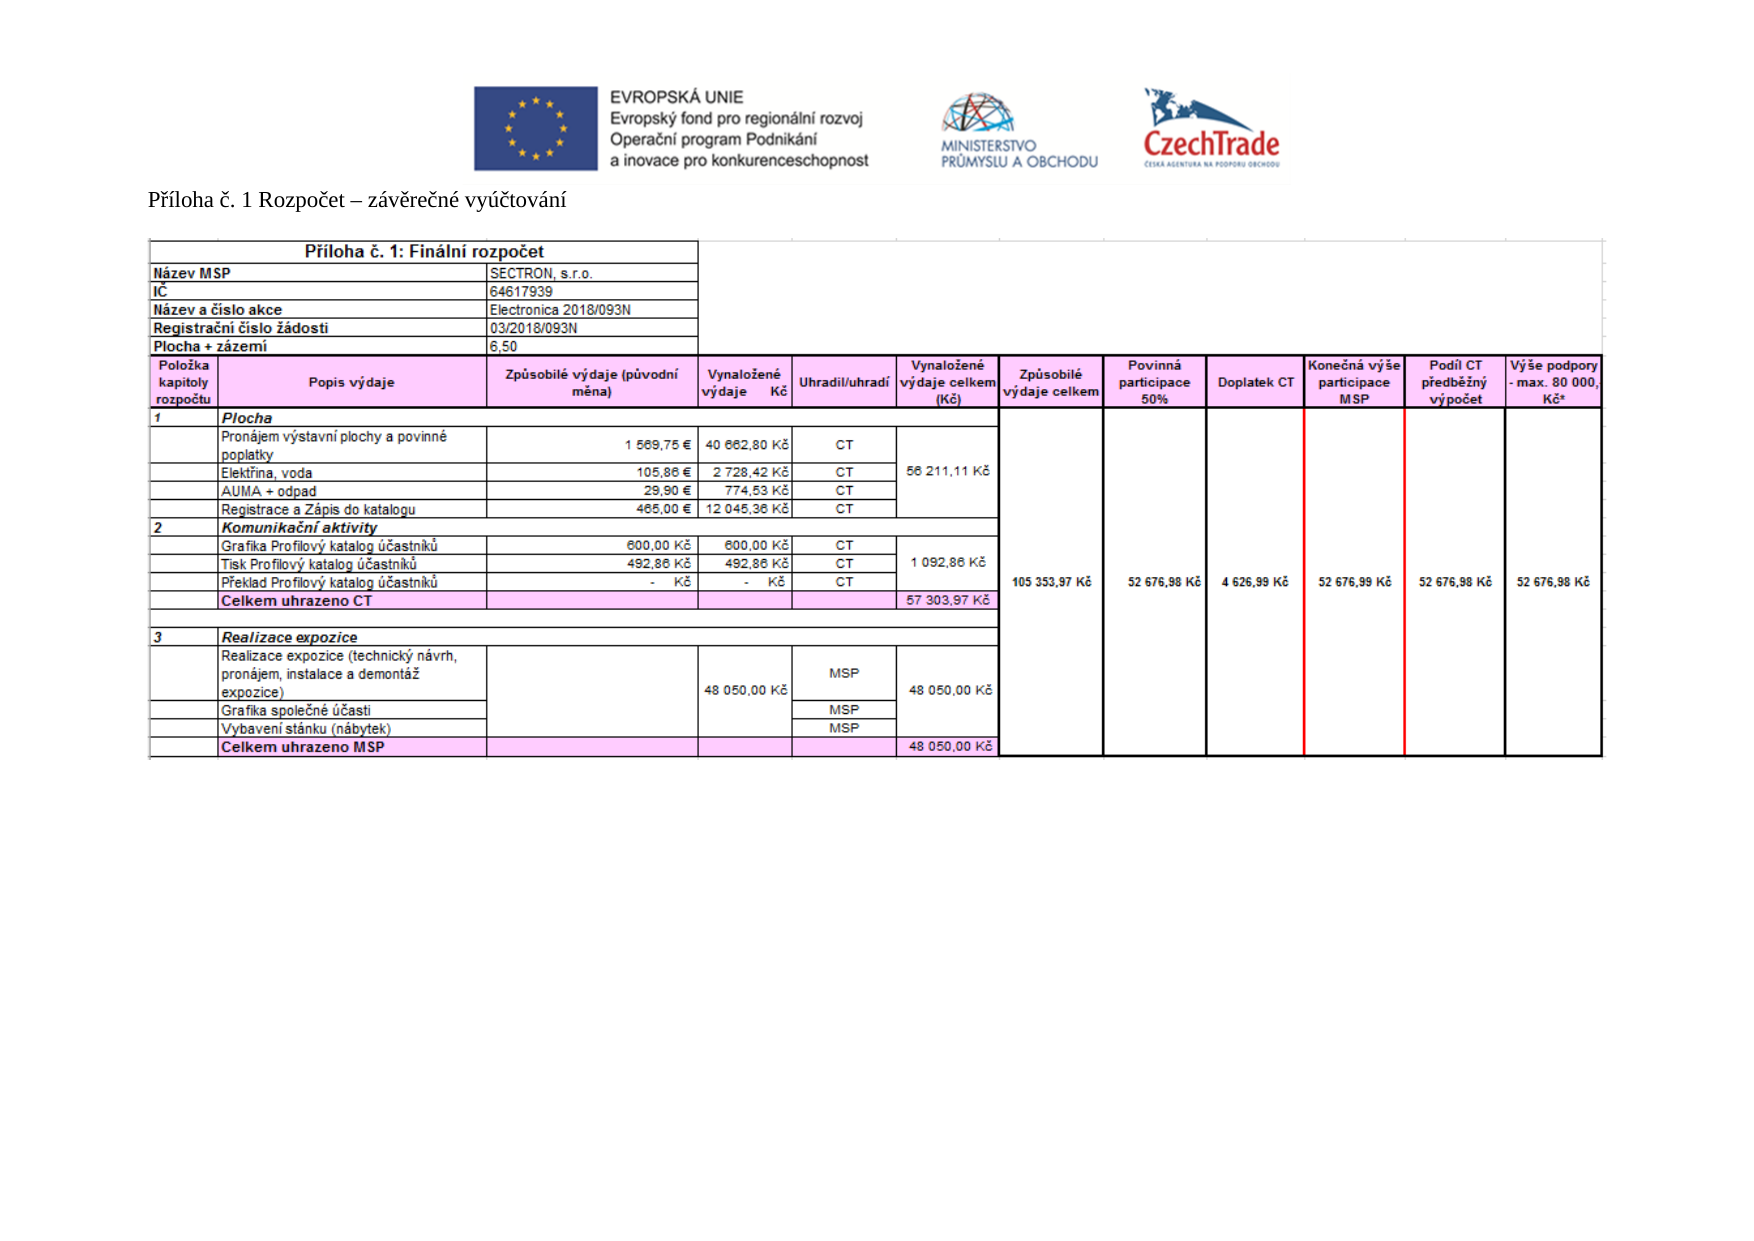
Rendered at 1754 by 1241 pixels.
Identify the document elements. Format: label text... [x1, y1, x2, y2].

text Příloha č. 1 Rozpočet – závěrečné vyúčtování [148, 186, 1606, 212]
picture [147, 238, 1607, 760]
picture [462, 73, 1292, 186]
